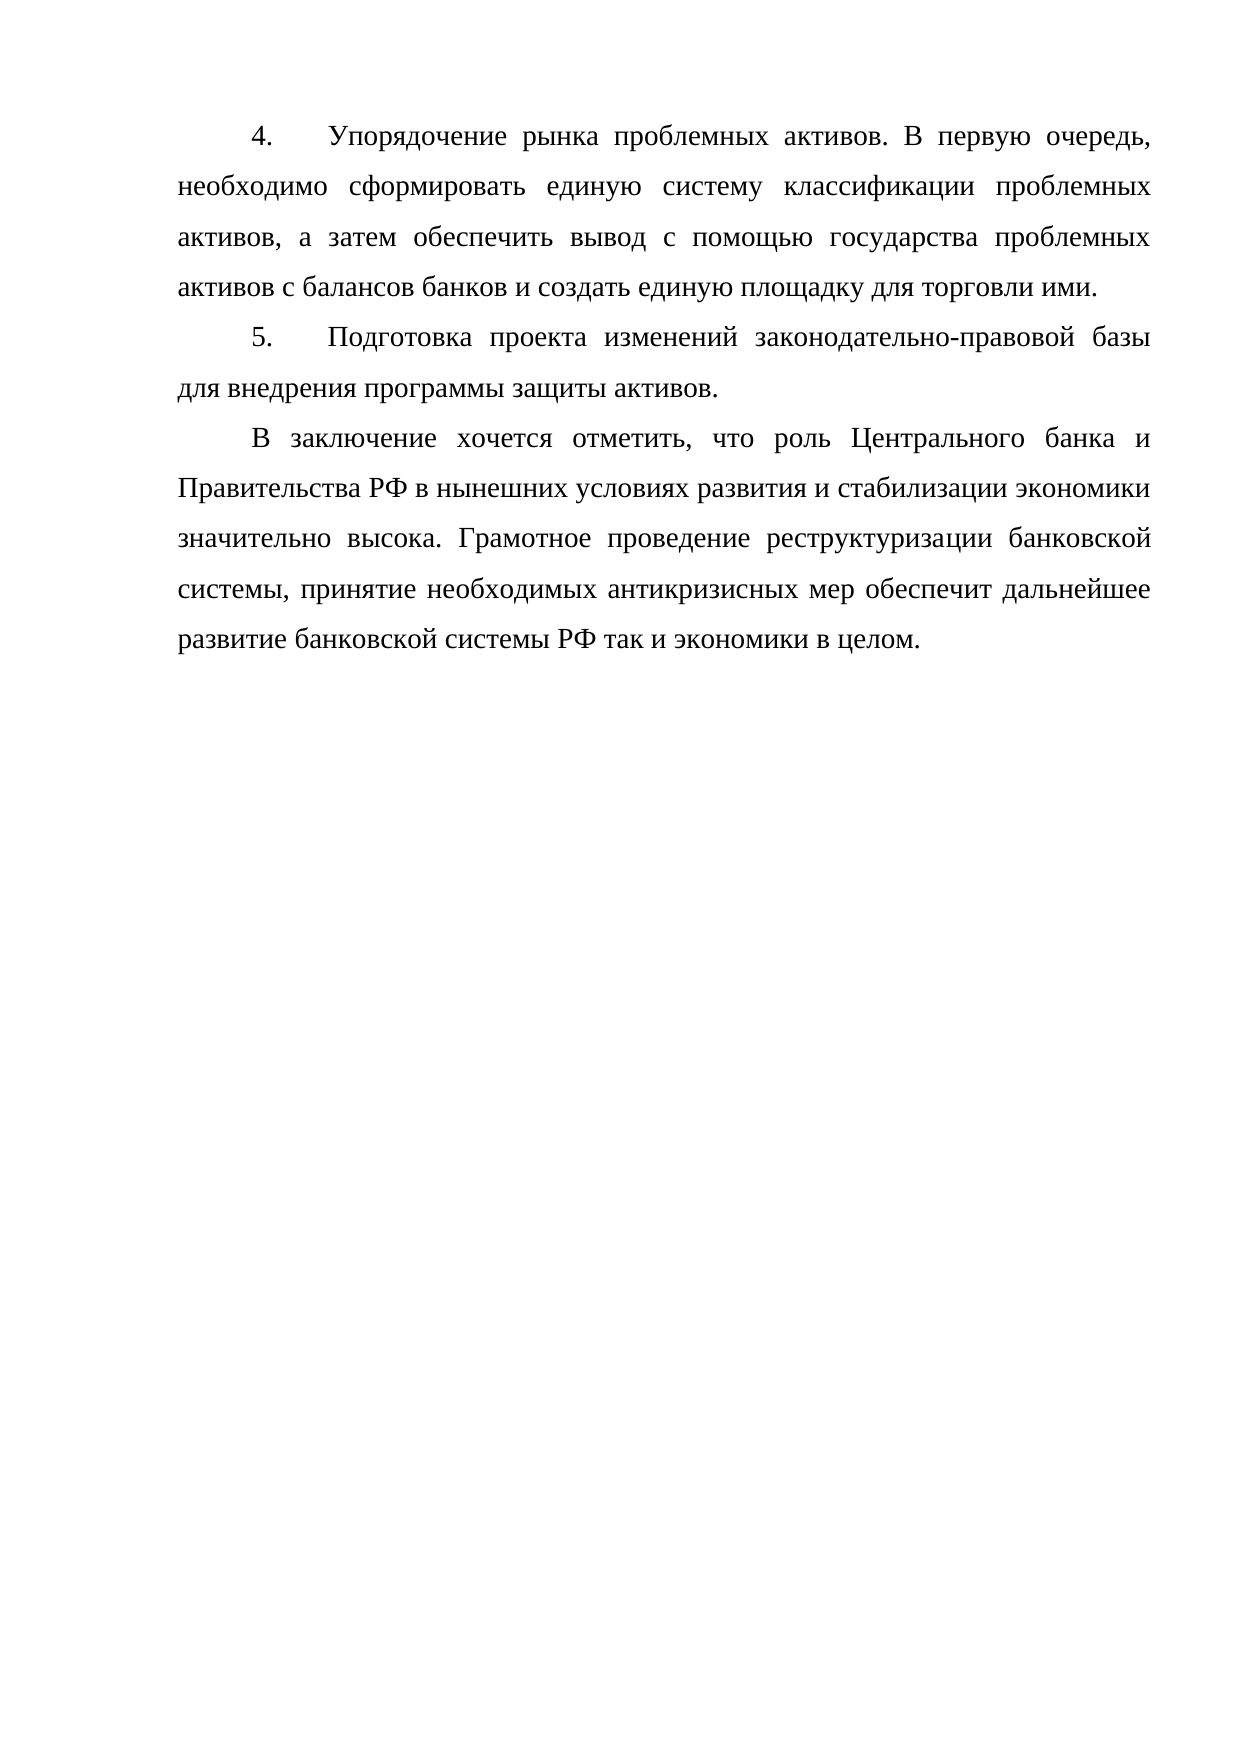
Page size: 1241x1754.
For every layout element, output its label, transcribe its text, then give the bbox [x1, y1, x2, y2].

text В заключение хочется отметить, что роль Центрального банка и Правительства РФ в нынешних условиях развития и стабилизации экономики значительно высока. Грамотное проведение реструктуризации банковской системы, принятие необходимых антикризисных мер обеспечит дальнейшее развитие банковской системы РФ так и экономики в целом. [177, 420, 1152, 655]
list Подготовка проекта изменений законодательно-правовой базы для внедрения программы защиты активов. [177, 319, 1152, 403]
list Упорядочение рынка проблемных активов. В первую очередь, необходимо сформировать единую систему классификации проблемных активов, а затем обеспечить вывод с помощью государства проблемных активов с балансов банков и создать единую площадку для торговли ими. [177, 118, 1152, 303]
